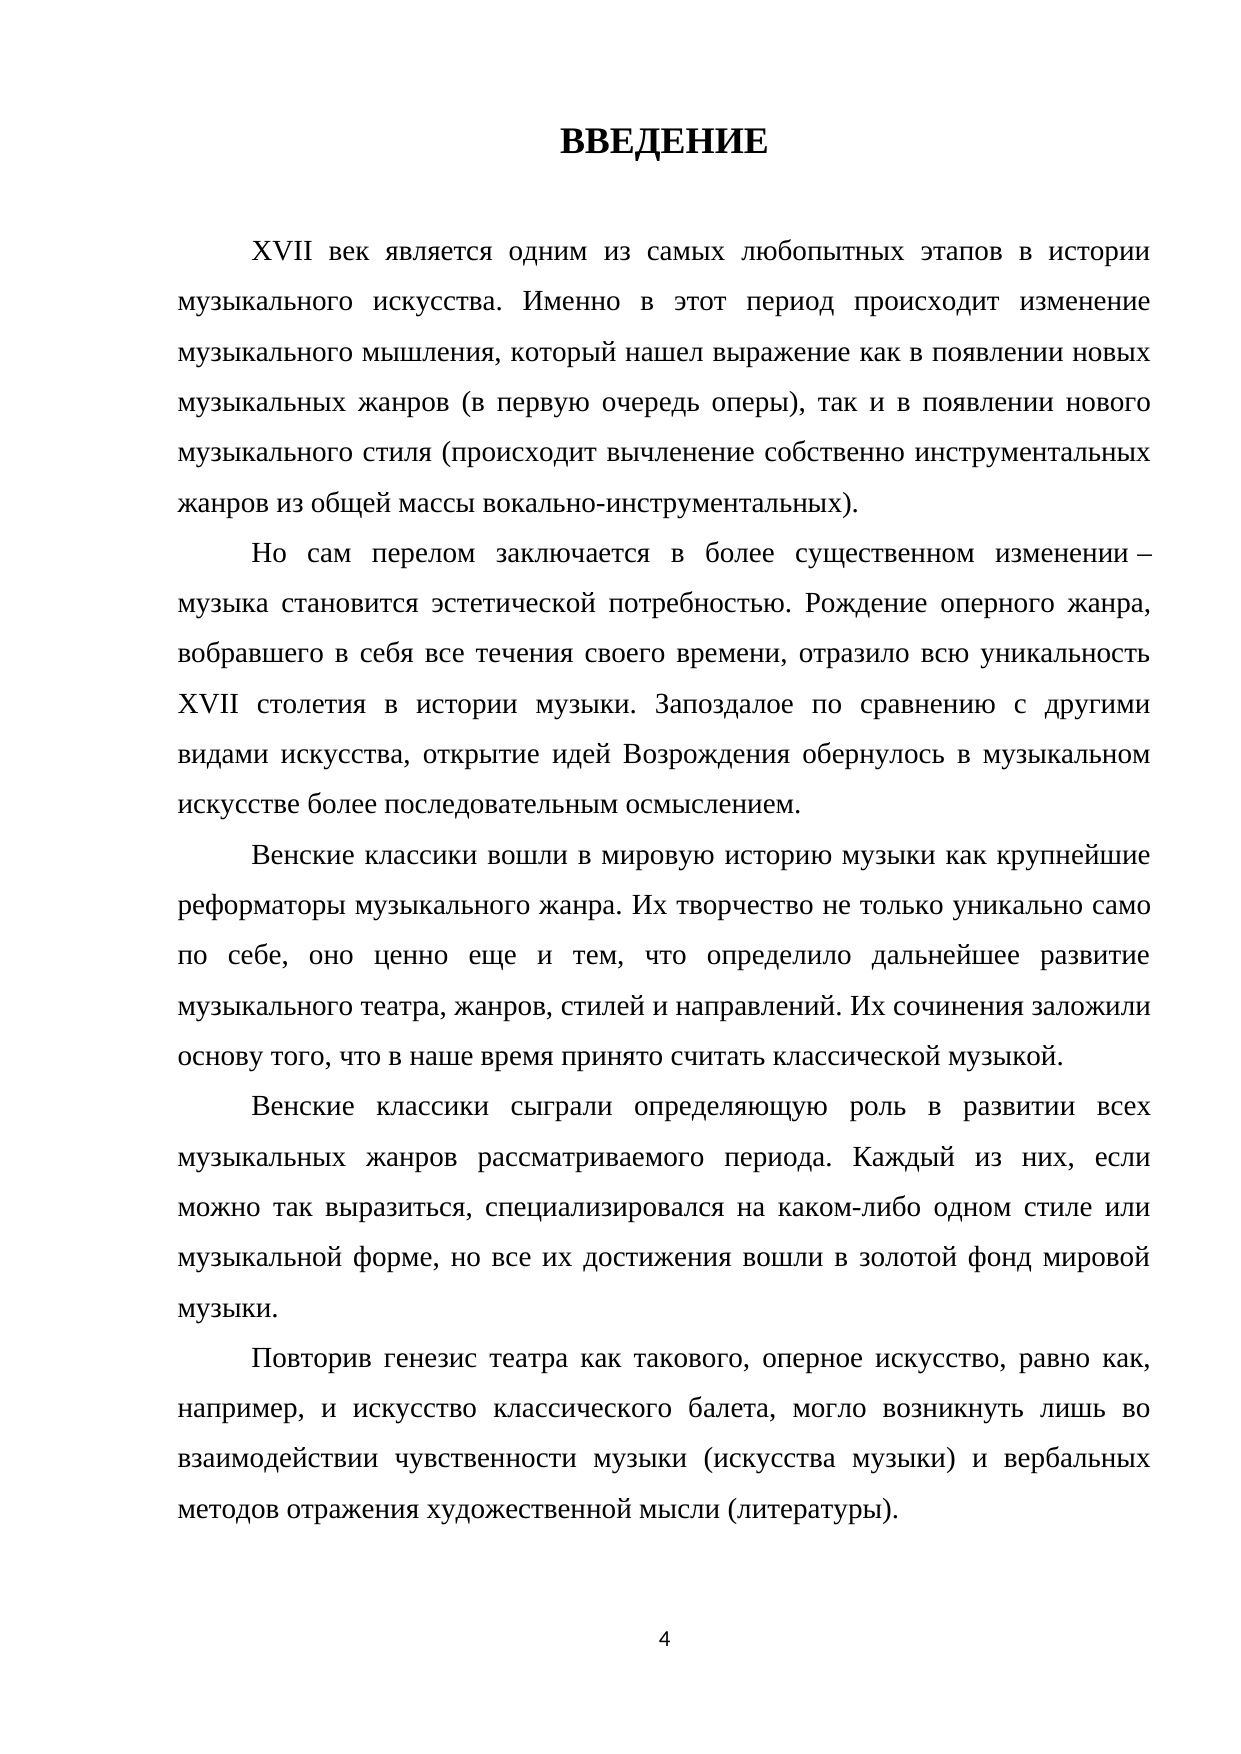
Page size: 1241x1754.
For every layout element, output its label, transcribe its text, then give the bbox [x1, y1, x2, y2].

subtitle ВВЕДЕНИЕ [177, 118, 1152, 161]
text Повторив генезис театра как такового, оперное искусство, равно как, например, и искусство классического балета, могло возникнуть лишь во взаимодействии чувственности музыки (искусства музыки) и вербальных методов отражения художественной мысли (литературы). [177, 1340, 1152, 1524]
text Венские классики вошли в мировую историю музыки как крупнейшие реформаторы музыкального жанра. Их творчество не только уникально само по себе, оно ценно еще и тем, что определило дальнейшее развитие музыкального театра, жанров, стилей и направлений. Их сочинения заложили основу того, что в наше время принято считать классической музыкой. [177, 837, 1152, 1072]
text Но сам перелом заключается в более существенном изменении – музыка становится эстетической потребностью. Рождение оперного жанра, вобравшего в себя все течения своего времени, отразило всю уникальность XVII столетия в истории музыки. Запоздалое по сравнению с другими видами искусства, открытие идей Возрождения обернулось в музыкальном искусстве более последовательным осмыслением. [177, 535, 1152, 820]
text XVII век является одним из самых любопытных этапов в истории музыкального искусства. Именно в этот период происходит изменение музыкального мышления, который нашел выражение как в появлении новых музыкальных жанров (в первую очередь оперы), так и в появлении нового музыкального стиля (происходит вычленение собственно инструментальных жанров из общей массы вокально-инструментальных). [177, 233, 1152, 518]
text Венские классики сыграли определяющую роль в развитии всех музыкальных жанров рассматриваемого периода. Каждый из них, если можно так выразиться, специализировался на каком-либо одном стиле или музыкальной форме, но все их достижения вошли в золотой фонд мировой музыки. [177, 1088, 1152, 1323]
